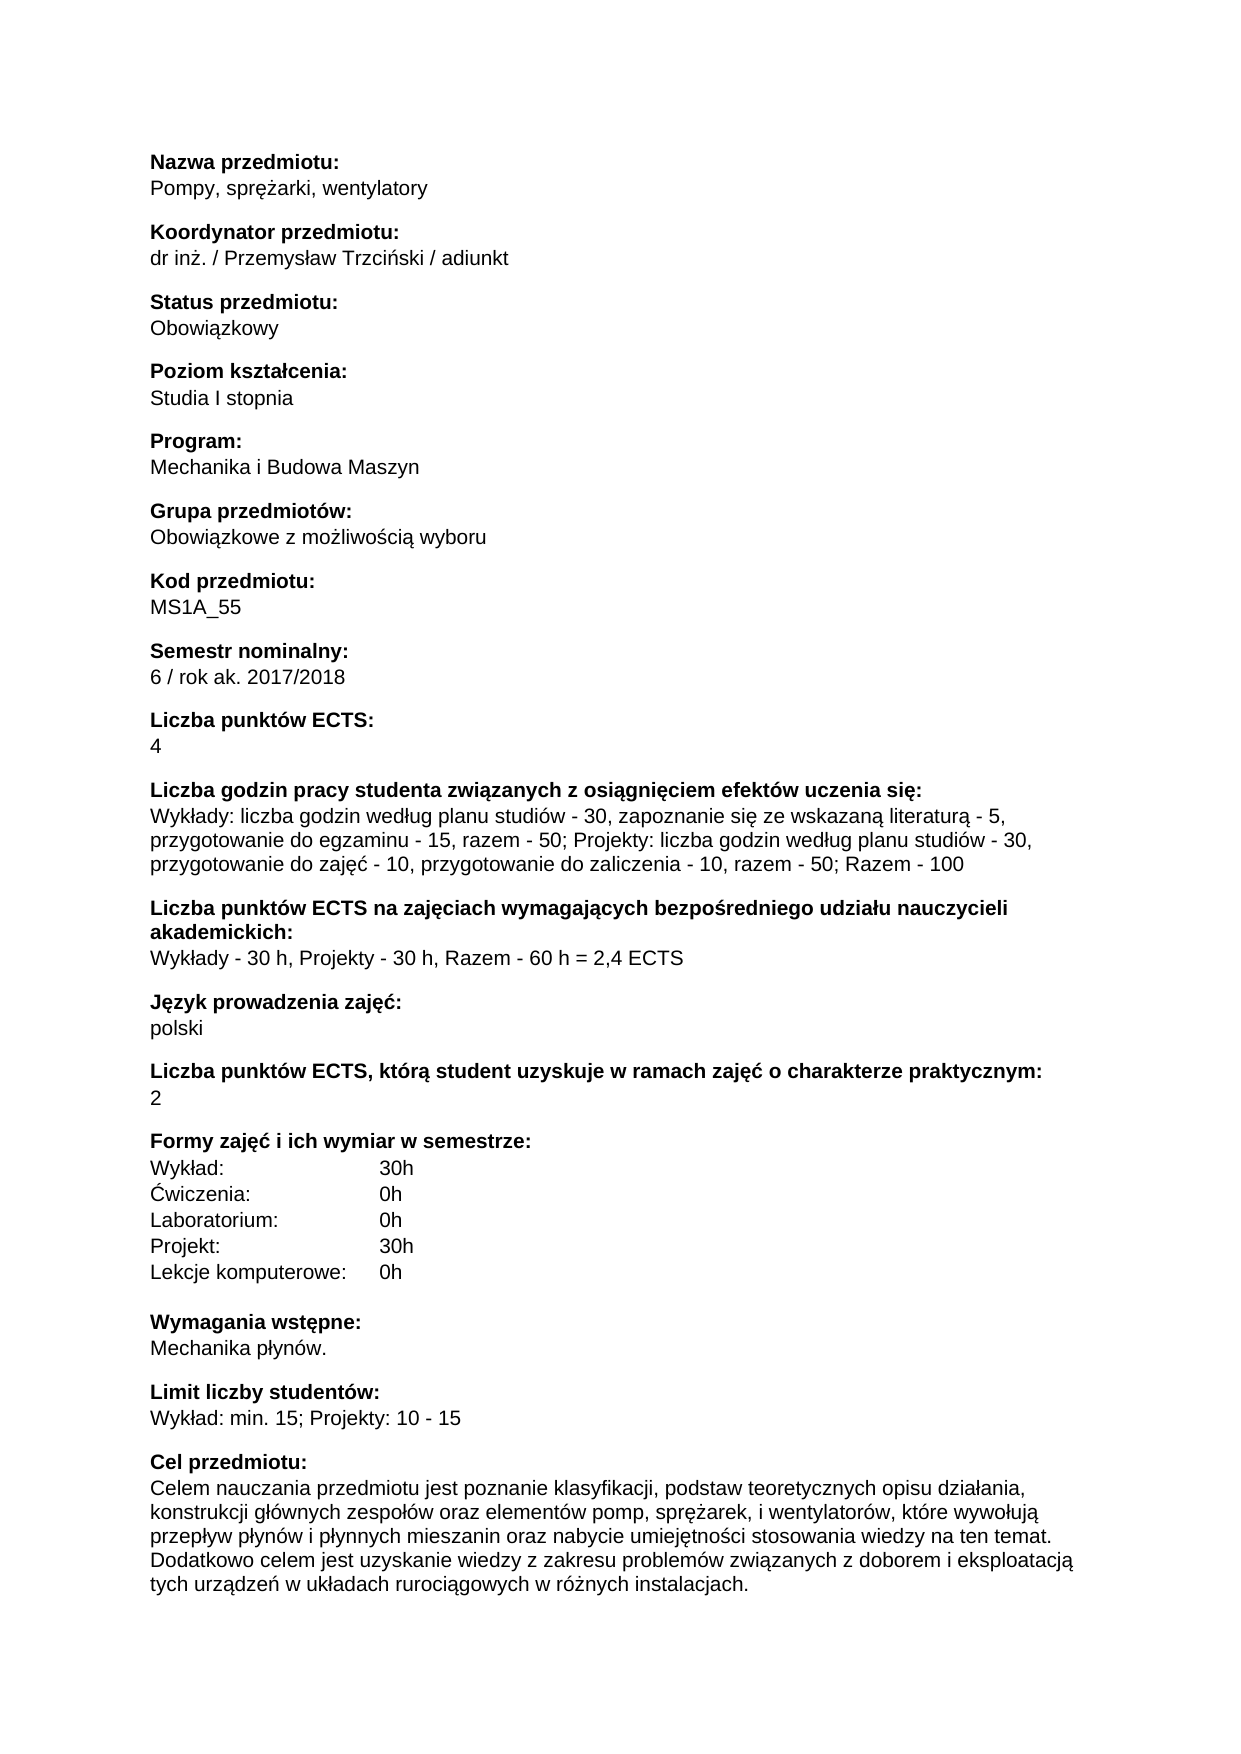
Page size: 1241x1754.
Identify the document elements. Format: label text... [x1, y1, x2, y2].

table_header 30h [369, 1156, 597, 1180]
text Liczba punktów ECTS, którą student uzyskuje w ramach zajęć o charakterze praktycznym: [150, 1059, 1090, 1083]
table_cell Projekt: [140, 1234, 367, 1258]
text Wymagania wstępne: [150, 1310, 1090, 1334]
text Studia I stopnia [150, 385, 1090, 409]
text Liczba punktów ECTS: [150, 708, 1090, 732]
text Liczba punktów ECTS na zajęciach wymagających bezpośredniego udziału nauczycieli akademickich: [150, 896, 1090, 944]
text Obowiązkowe z możliwością wyboru [150, 525, 1090, 549]
text Nazwa przedmiotu: [150, 150, 1090, 174]
text Wykłady - 30 h, Projekty - 30 h, Razem - 60 h = 2,4 ECTS [150, 946, 1090, 970]
text Program: [150, 429, 1090, 453]
table_cell 30h [369, 1232, 597, 1258]
text Wykład: min. 15; Projekty: 10 - 15 [150, 1406, 1090, 1430]
table_cell Ćwiczenia: [140, 1182, 367, 1206]
text 6 / rok ak. 2017/2018 [150, 664, 1090, 688]
text Liczba godzin pracy studenta związanych z osiągnięciem efektów uczenia się: [150, 778, 1090, 802]
text Mechanika i Budowa Maszyn [150, 455, 1090, 479]
table_cell 0h [369, 1258, 597, 1284]
text 4 [150, 734, 1090, 758]
text Mechanika płynów. [150, 1336, 1090, 1360]
text Cel przedmiotu: [150, 1449, 1090, 1473]
text Limit liczby studentów: [150, 1380, 1090, 1404]
table_header Wykład: [140, 1156, 367, 1180]
text Kod przedmiotu: [150, 569, 1090, 593]
text MS1A_55 [150, 595, 1090, 619]
text Obowiązkowy [150, 316, 1090, 339]
text Poziom kształcenia: [150, 359, 1090, 383]
table_cell Lekcje komputerowe: [140, 1260, 367, 1284]
table_cell 0h [369, 1206, 597, 1232]
table_cell 0h [369, 1180, 597, 1206]
text dr inż. / Przemysław Trzciński / adiunkt [150, 246, 1090, 270]
text Grupa przedmiotów: [150, 499, 1090, 523]
text polski [150, 1016, 1090, 1039]
text Status przedmiotu: [150, 289, 1090, 313]
text Koordynator przedmiotu: [150, 220, 1090, 244]
text Formy zajęć i ich wymiar w semestrze: [150, 1129, 1090, 1153]
text Celem nauczania przedmiotu jest poznanie klasyfikacji, podstaw teoretycznych opisu działania, konstrukcji głównych zespołów oraz elementów pomp, sprężarek, i wentylatorów, które wywołują przepływ płynów i płynnych mieszanin oraz nabycie umiejętności stosowania wiedzy na ten temat. Dodatkowo celem jest uzyskanie wiedzy z zakresu problemów związanych z doborem i eksploatacją tych urządzeń w układach rurociągowych w różnych instalacjach. [150, 1476, 1090, 1595]
text Semestr nominalny: [150, 638, 1090, 662]
text Wykłady: liczba godzin według planu studiów - 30, zapoznanie się ze wskazaną literaturą - 5, przygotowanie do egzaminu - 15, razem - 50; Projekty: liczba godzin według planu studiów - 30, przygotowanie do zajęć - 10, przygotowanie do zaliczenia - 10, razem - 50; Razem - 100 [150, 804, 1090, 876]
text Pompy, sprężarki, wentylatory [150, 176, 1090, 200]
table_cell Laboratorium: [140, 1208, 367, 1232]
text 2 [150, 1085, 1090, 1109]
text Język prowadzenia zajęć: [150, 989, 1090, 1013]
